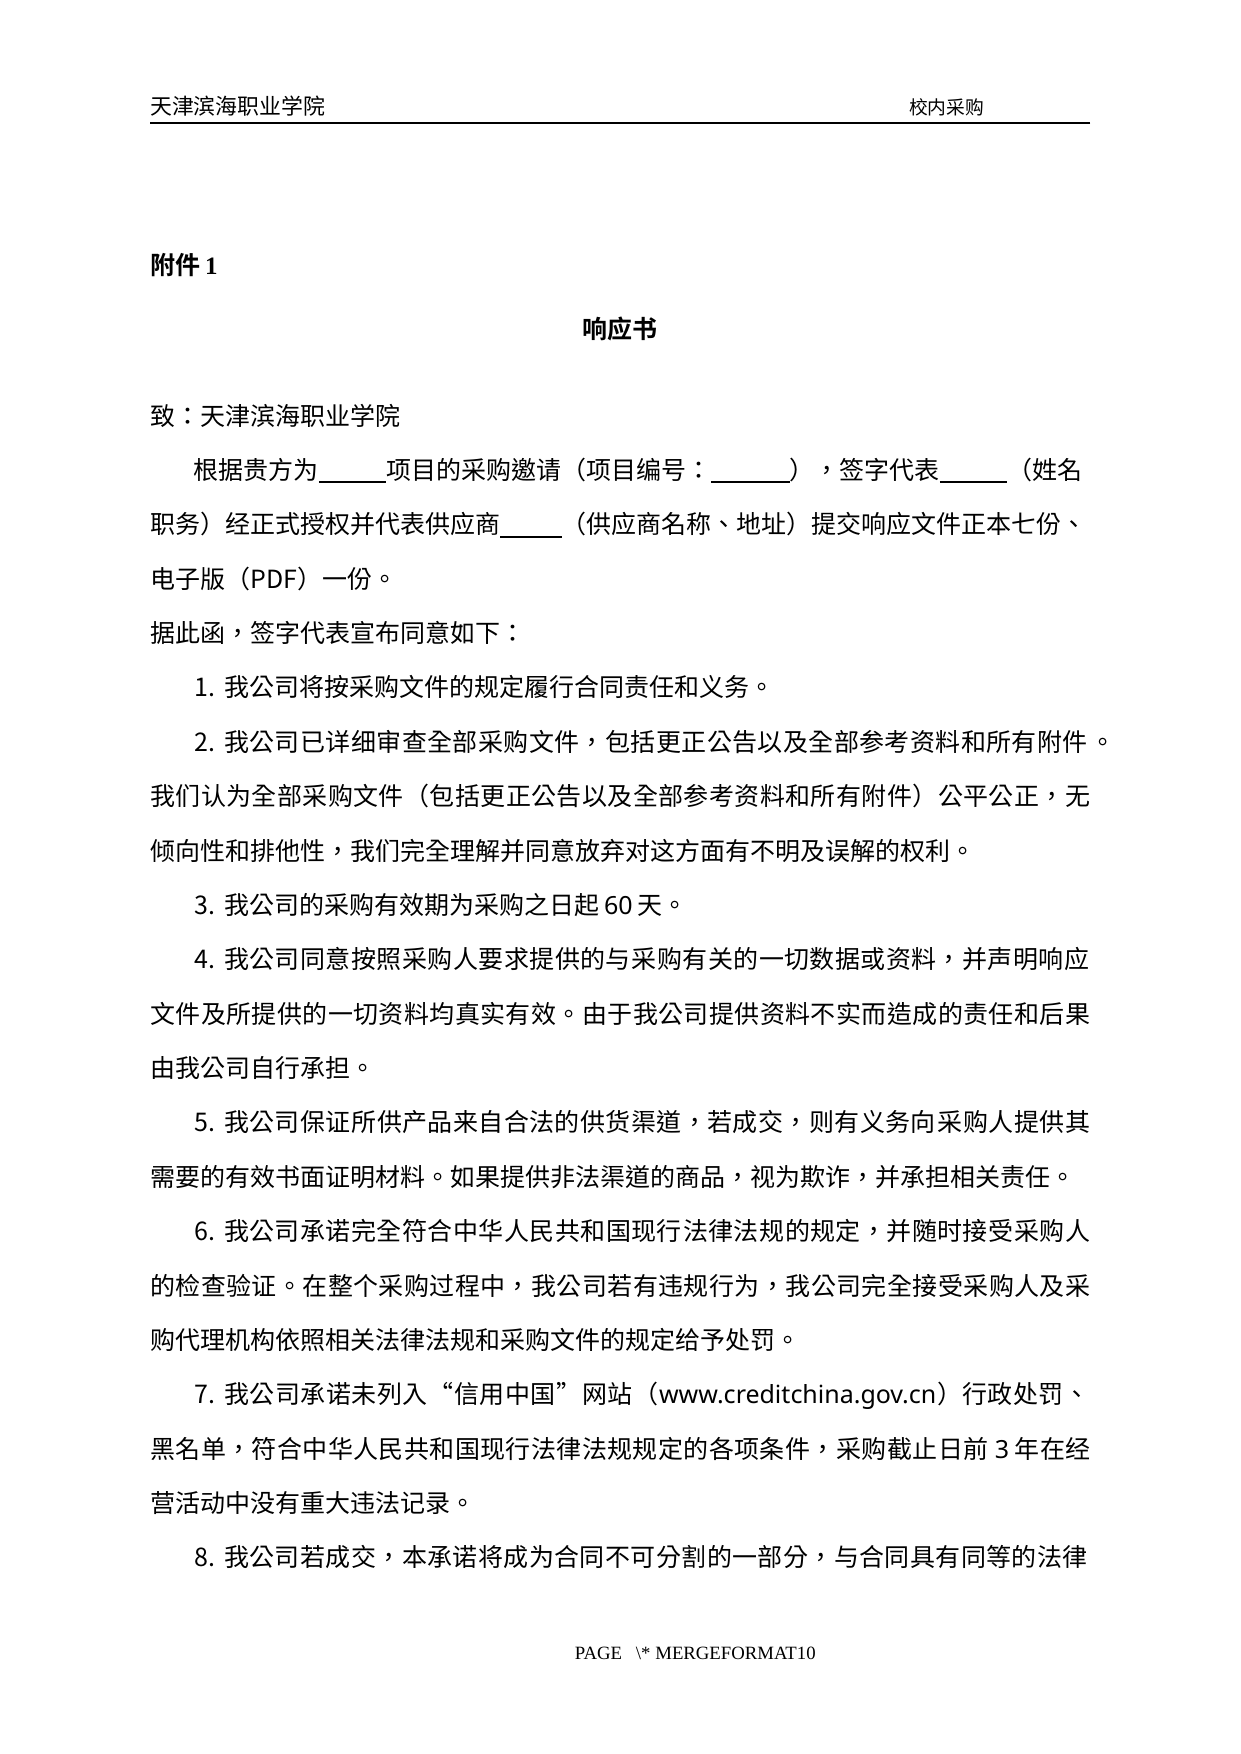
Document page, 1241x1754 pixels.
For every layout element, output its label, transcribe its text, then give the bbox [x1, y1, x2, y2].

list 我公司将按采购文件的规定履行合同责任和义务。 [150, 668, 1090, 704]
list 我公司已详细审查全部采购文件，包括更正公告以及全部参考资料和所有附件。我们认为全部采购文件（包括更正公告以及全部参考资料和所有附件）公平公正，无倾向性和排他性，我们完全理解并同意放弃对这方面有不明及误解的权利。 [150, 722, 1090, 867]
list 我公司承诺完全符合中华人民共和国现行法律法规的规定，并随时接受采购人的检查验证。在整个采购过程中，我公司若有违规行为，我公司完全接受采购人及采购代理机构依照相关法律法规和采购文件的规定给予处罚。 [150, 1212, 1090, 1357]
list 我公司同意按照采购人要求提供的与采购有关的一切数据或资料，并声明响应文件及所提供的一切资料均真实有效。由于我公司提供资料不实而造成的责任和后果由我公司自行承担。 [150, 940, 1090, 1085]
text 附件1 [150, 246, 1090, 282]
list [150, 1538, 1090, 1574]
list 我公司承诺未列入“信用中国”网站（www.creditchina.gov.cn）行政处罚、黑名单，符合中华人民共和国现行法律法规规定的各项条件，采购截止日前3年在经营活动中没有重大违法记录。 [150, 1375, 1090, 1520]
text 致：天津滨海职业学院 [150, 396, 1090, 432]
text 根据贵方为 项目的采购邀请（项目编号： ），签字代表 （姓名职务）经正式授权并代表供应商 （供应商名称、地址）提交响应文件正本七份、电子版（PDF）一份。 [150, 450, 1090, 595]
list 我公司的采购有效期为采购之日起60天。 [150, 885, 1090, 922]
list 我公司保证所供产品来自合法的供货渠道，若成交，则有义务向采购人提供其需要的有效书面证明材料。如果提供非法渠道的商品，视为欺诈，并承担相关责任。 [150, 1103, 1090, 1193]
text 据此函，签字代表宣布同意如下： [150, 613, 1090, 650]
text 响应书 [150, 300, 1090, 348]
